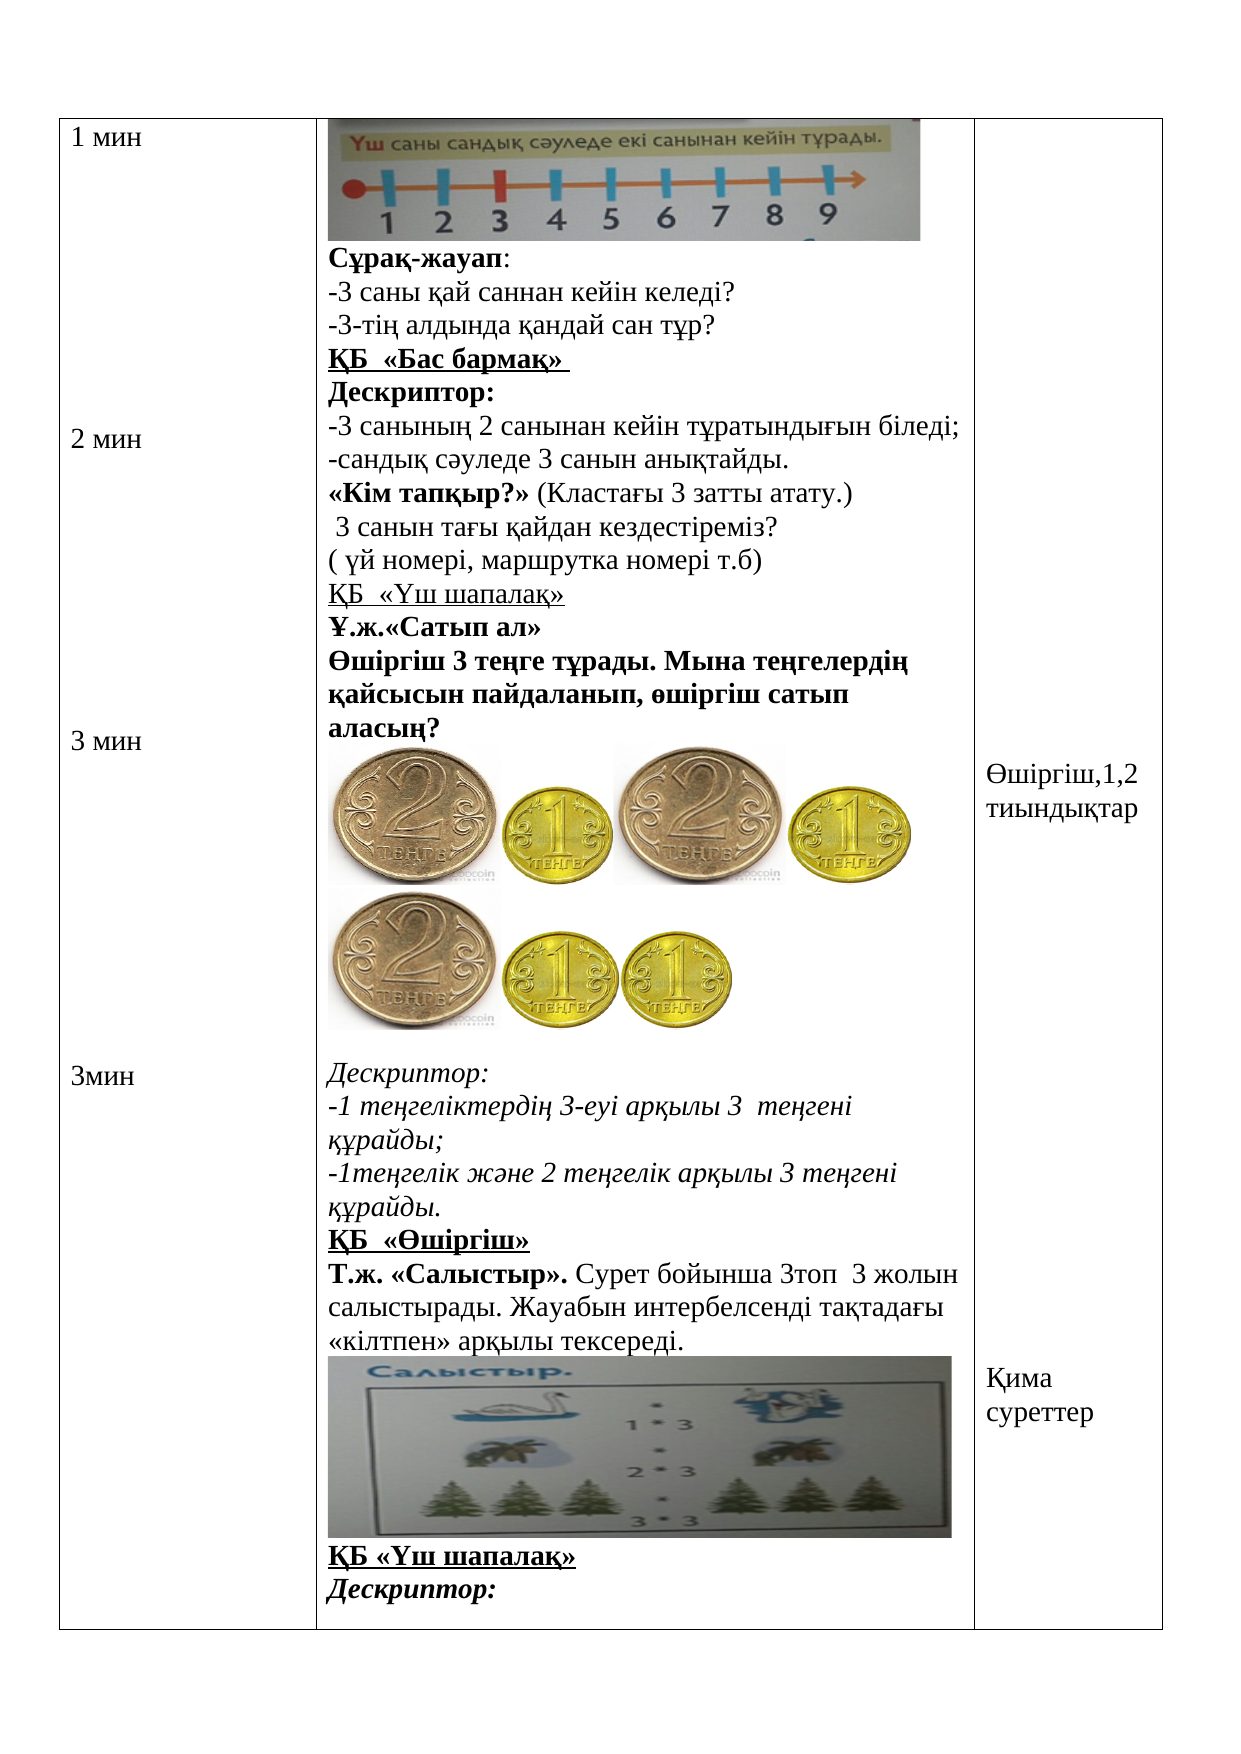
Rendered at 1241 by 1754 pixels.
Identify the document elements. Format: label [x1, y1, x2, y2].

table_cell [317, 119, 974, 1628]
table_cell [975, 119, 1162, 1628]
picture [327, 1356, 952, 1538]
table_cell [60, 119, 316, 1628]
picture [327, 743, 912, 885]
picture [327, 888, 733, 1030]
picture [327, 119, 921, 241]
